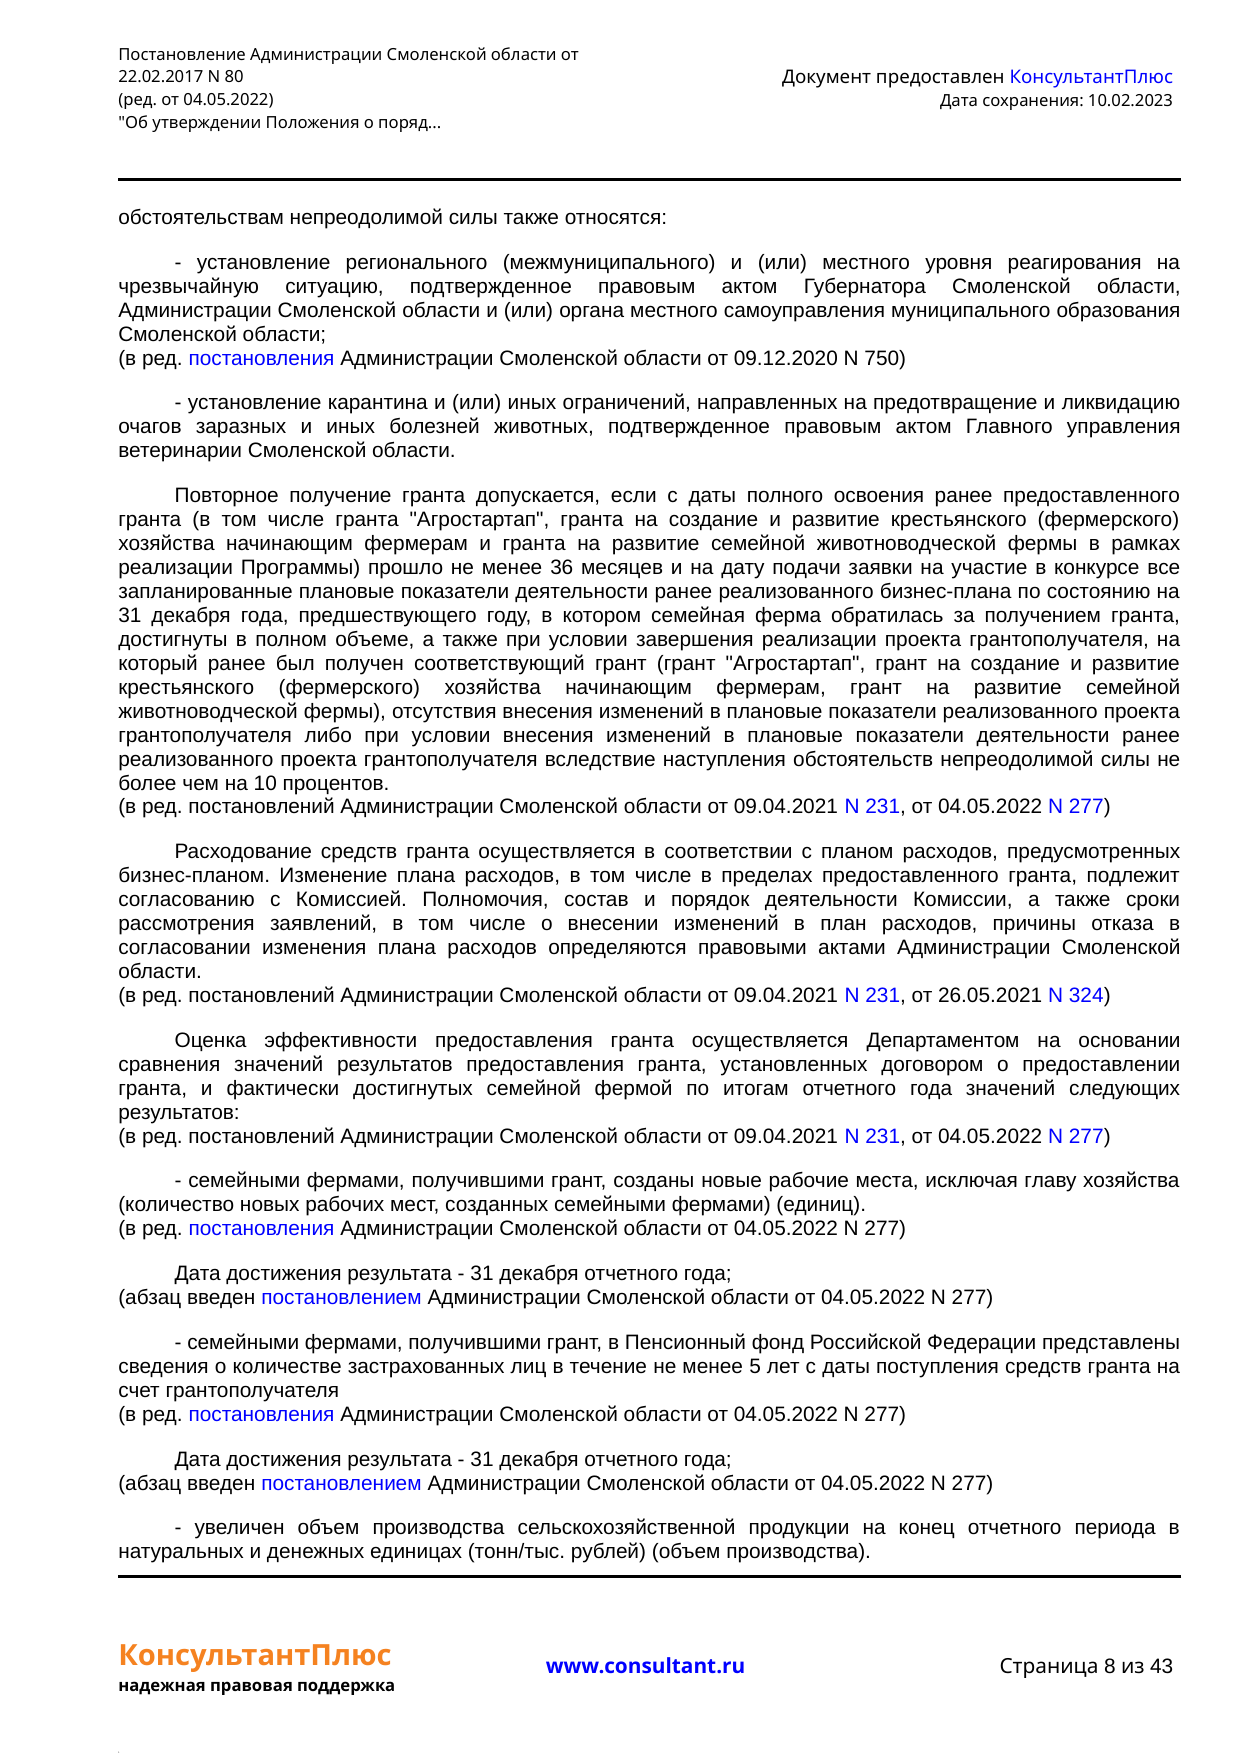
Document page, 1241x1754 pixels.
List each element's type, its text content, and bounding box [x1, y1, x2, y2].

text (в ред. постановлений Администрации Смоленской области от 09.04.2021 N 231, от 26.05.2021 N 324) [118, 983, 1181, 1007]
text (в ред. постановления Администрации Смоленской области от 09.12.2020 N 750) [118, 345, 1181, 369]
text - увеличен объем производства сельскохозяйственной продукции на конец отчетного периода в натуральных и денежных единицах (тонн/тыс. рублей) (объем производства). [118, 1515, 1181, 1563]
text - семейными фермами, получившими грант, в Пенсионный фонд Российской Федерации представлены сведения о количестве застрахованных лиц в течение не менее 5 лет с даты поступления средств гранта на счет грантополучателя [118, 1330, 1181, 1402]
text (в ред. постановлений Администрации Смоленской области от 09.04.2021 N 231, от 04.05.2022 N 277) [118, 1123, 1181, 1147]
text Повторное получение гранта допускается, если с даты полного освоения ранее предоставленного гранта (в том числе гранта "Агростартап", гранта на создание и развитие крестьянского (фермерского) хозяйства начинающим фермерам и гранта на развитие семейной животноводческой фермы в рамках реализации Программы) прошло не менее 36 месяцев и на дату подачи заявки на участие в конкурсе все запланированные плановые показатели деятельности ранее реализованного бизнес-плана по состоянию на 31 декабря года, предшествующего году, в котором семейная ферма обратилась за получением гранта, достигнуты в полном объеме, а также при условии завершения реализации проекта грантополучателя, на который ранее был получен соответствующий грант (грант "Агростартап", грант на создание и развитие крестьянского (фермерского) хозяйства начинающим фермерам, грант на развитие семейной животноводческой фермы), отсутствия внесения изменений в плановые показатели реализованного проекта грантополучателя либо при условии внесения изменений в плановые показатели деятельности ранее реализованного проекта грантополучателя вследствие наступления обстоятельств непреодолимой силы не более чем на 10 процентов. [118, 483, 1181, 794]
text (в ред. постановления Администрации Смоленской области от 04.05.2022 N 277) [118, 1216, 1181, 1240]
text (абзац введен постановлением Администрации Смоленской области от 04.05.2022 N 277) [118, 1285, 1181, 1309]
text Оценка эффективности предоставления гранта осуществляется Департаментом на основании сравнения значений результатов предоставления гранта, установленных договором о предоставлении гранта, и фактически достигнутых семейной фермой по итогам отчетного года значений следующих результатов: [118, 1028, 1181, 1123]
text (в ред. постановления Администрации Смоленской области от 04.05.2022 N 277) [118, 1402, 1181, 1426]
text Расходование средств гранта осуществляется в соответствии с планом расходов, предусмотренных бизнес-планом. Изменение плана расходов, в том числе в пределах предоставленного гранта, подлежит согласованию с Комиссией. Полномочия, состав и порядок деятельности Комиссии, а также сроки рассмотрения заявлений, в том числе о внесении изменений в план расходов, причины отказа в согласовании изменения плана расходов определяются правовыми актами Администрации Смоленской области. [118, 839, 1181, 983]
text - семейными фермами, получившими грант, созданы новые рабочие места, исключая главу хозяйства (количество новых рабочих мест, созданных семейными фермами) (единиц). [118, 1168, 1181, 1216]
text - установление карантина и (или) иных ограничений, направленных на предотвращение и ликвидацию очагов заразных и иных болезней животных, подтвержденное правовым актом Главного управления ветеринарии Смоленской области. [118, 390, 1181, 462]
text Дата достижения результата - 31 декабря отчетного года; [118, 1446, 1181, 1470]
text - установление регионального (межмуниципального) и (или) местного уровня реагирования на чрезвычайную ситуацию, подтвержденное правовым актом Губернатора Смоленской области, Администрации Смоленской области и (или) органа местного самоуправления муниципального образования Смоленской области; [118, 249, 1181, 345]
text Дата достижения результата - 31 декабря отчетного года; [118, 1261, 1181, 1285]
text (в ред. постановлений Администрации Смоленской области от 09.04.2021 N 231, от 04.05.2022 N 277) [118, 794, 1181, 818]
text (абзац введен постановлением Администрации Смоленской области от 04.05.2022 N 277) [118, 1470, 1181, 1494]
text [118, 205, 1181, 229]
